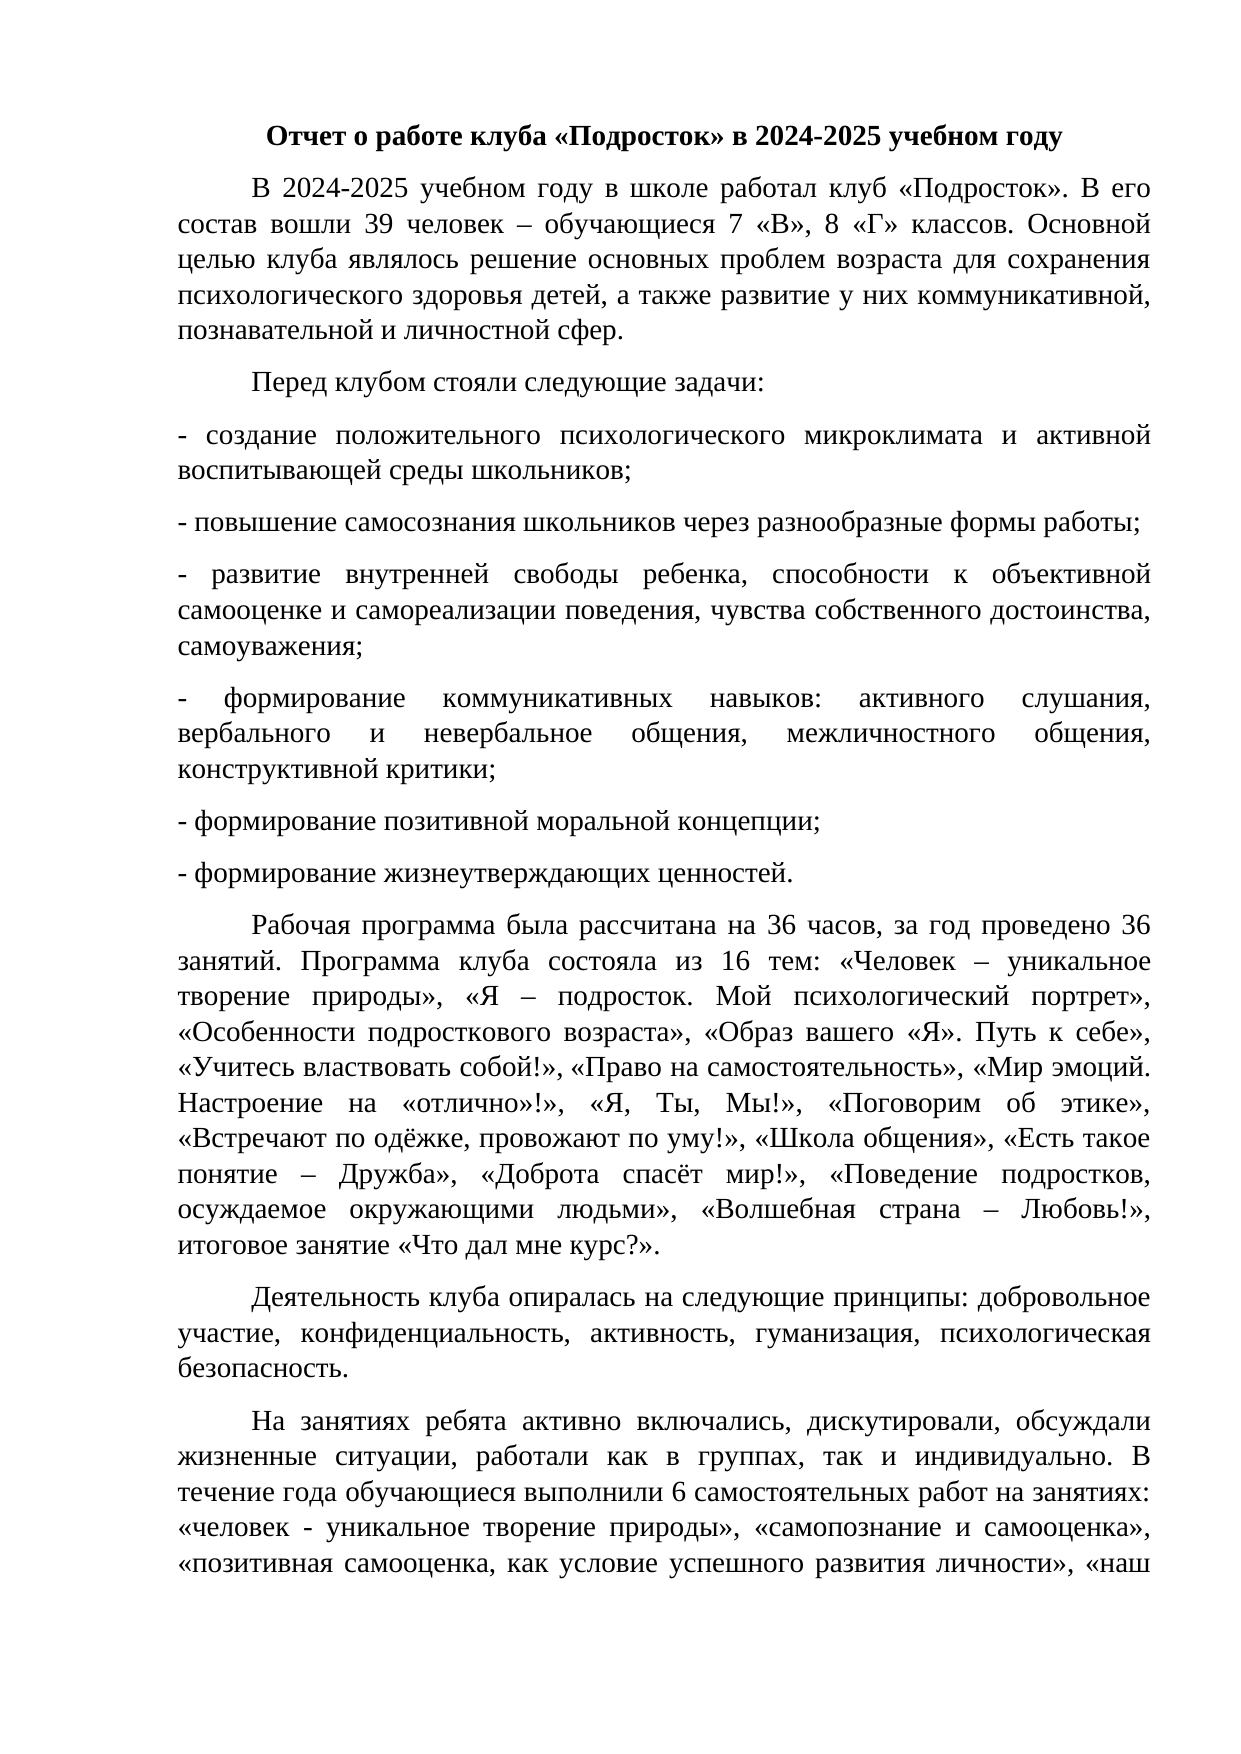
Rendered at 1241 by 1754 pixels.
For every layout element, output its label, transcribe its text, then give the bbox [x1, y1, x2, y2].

text - развитие внутренней свободы ребенка, способности к объективной самооценке и самореализации поведения, чувства собственного достоинства, самоуважения; [177, 557, 1152, 661]
text Отчет о работе клуба «Подросток» в 2024-2025 учебном году [177, 118, 1152, 152]
text В 2024-2025 учебном году в школе работал клуб «Подросток». В его состав вошли 39 человек – обучающиеся 7 «В», 8 «Г» классов. Основной целью клуба являлось решение основных проблем возраста для сохранения психологического здоровья детей, а также развитие у них коммуникативной, познавательной и личностной сфер. [177, 170, 1152, 346]
text - повышение самосознания школьников через разнообразные формы работы; [177, 504, 1152, 538]
text Рабочая программа была рассчитана на 36 часов, за год проведено 36 занятий. Программа клуба состояла из 16 тем: «Человек – уникальное творение природы», «Я – подросток. Мой психологический портрет», «Особенности подросткового возраста», «Образ вашего «Я». Путь к себе», «Учитесь властвовать собой!», «Право на самостоятельность», «Мир эмоций. Настроение на «отлично»!», «Я, Ты, Мы!», «Поговорим об этике», «Встречают по одёжке, провожают по уму!», «Школа общения», «Есть такое понятие – Дружба», «Доброта спасёт мир!», «Поведение подростков, осуждаемое окружающими людьми», «Волшебная страна – Любовь!», итоговое занятие «Что дал мне курс?». [177, 907, 1152, 1261]
text Деятельность клуба опиралась на следующие принципы: добровольное участие, конфиденциальность, активность, гуманизация, психологическая безопасность. [177, 1279, 1152, 1384]
text - формирование коммуникативных навыков: активного слушания, вербального и невербальное общения, межличностного общения, конструктивной критики; [177, 680, 1152, 784]
text Перед клубом стояли следующие задачи: [177, 364, 1152, 398]
text - формирование позитивной моральной концепции; [177, 803, 1152, 837]
text - создание положительного психологического микроклимата и активной воспитывающей среды школьников; [177, 417, 1152, 486]
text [177, 1403, 1152, 1578]
text - формирование жизнеутверждающих ценностей. [177, 855, 1152, 889]
